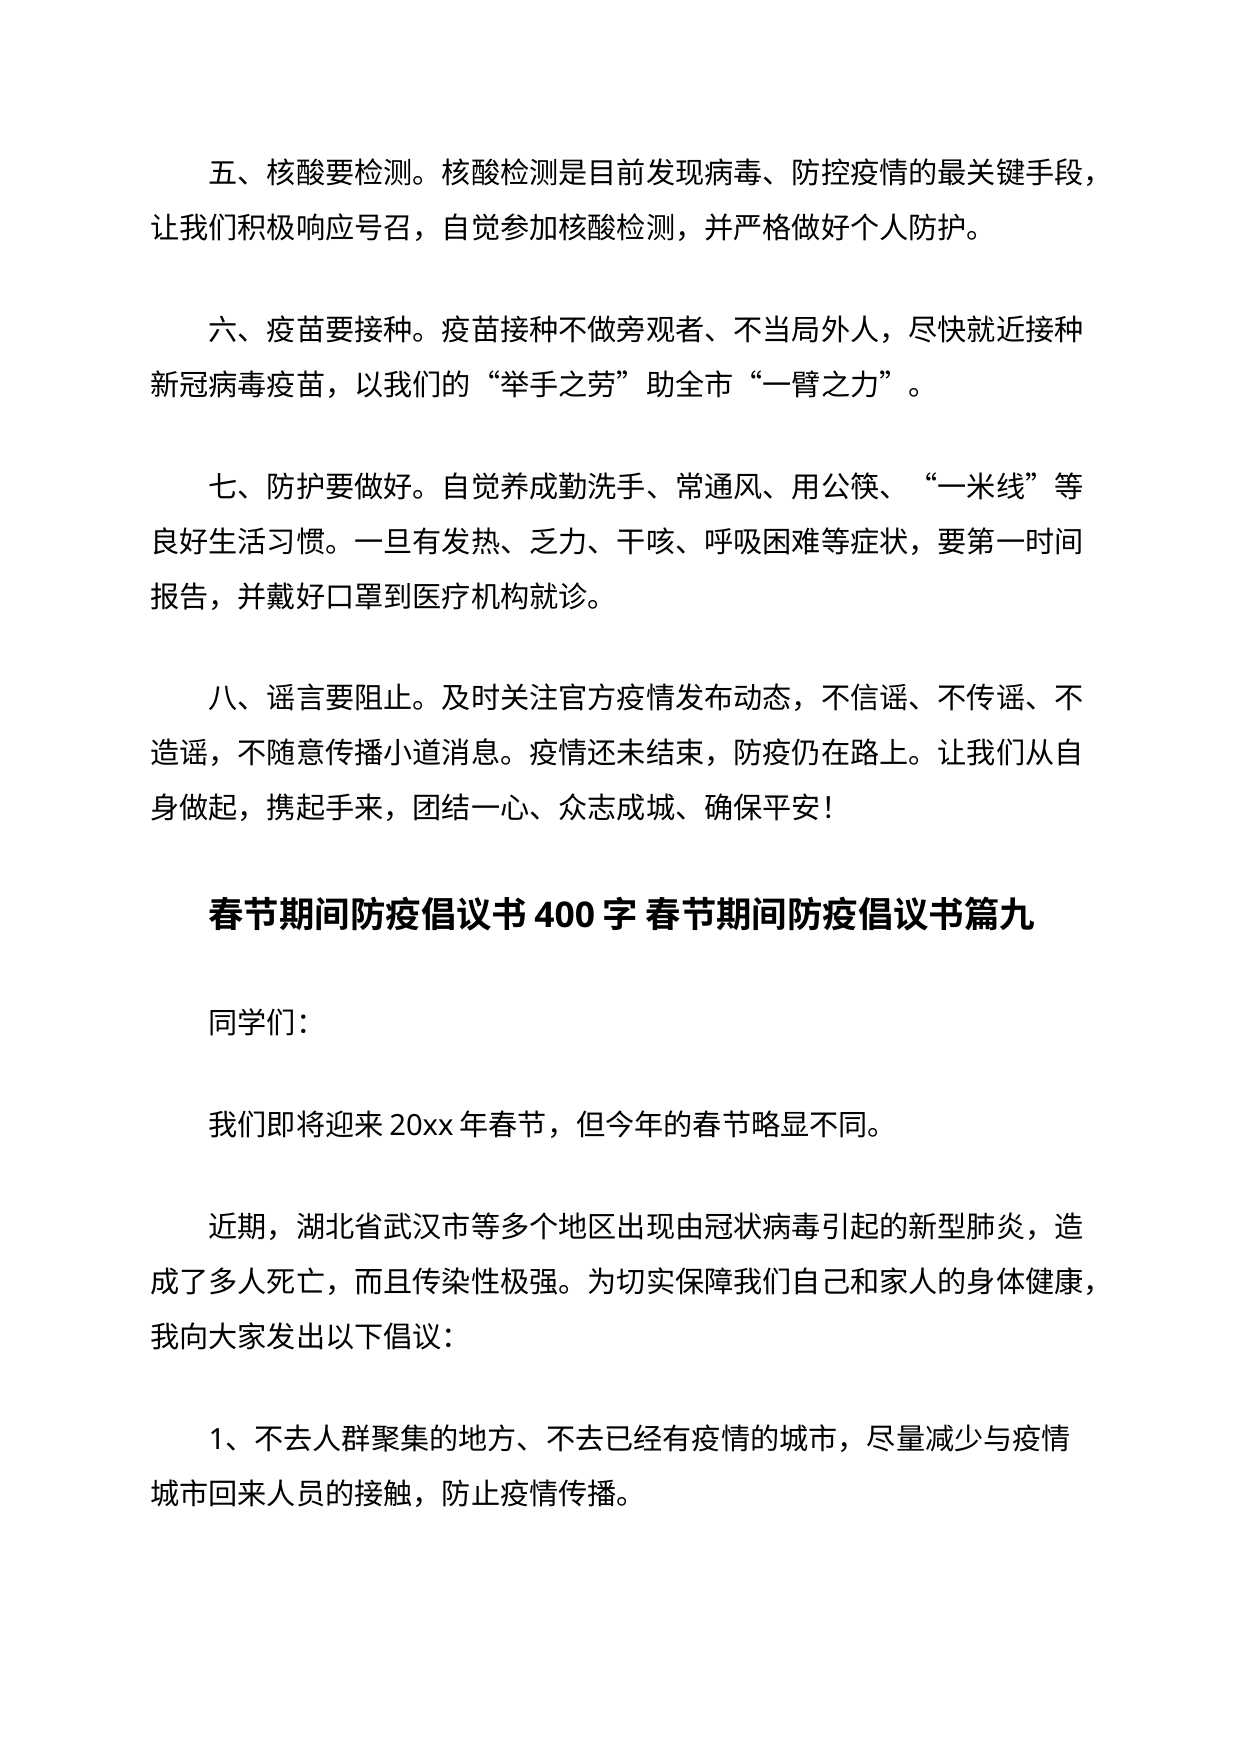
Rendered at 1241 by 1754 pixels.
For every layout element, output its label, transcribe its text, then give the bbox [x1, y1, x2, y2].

text 八、谣言要阻止。及时关注官方疫情发布动态，不信谣、不传谣、不造谣，不随意传播小道消息。疫情还未结束，防疫仍在路上。让我们从自身做起，携起手来，团结一心、众志成城、确保平安！ [150, 675, 1090, 827]
text 1、不去人群聚集的地方、不去已经有疫情的城市，尽量减少与疫情城市回来人员的接触，防止疫情传播。 [150, 1415, 1090, 1513]
text 同学们： [150, 1000, 1090, 1042]
text 五、核酸要检测。核酸检测是目前发现病毒、防控疫情的最关键手段，让我们积极响应号召，自觉参加核酸检测，并严格做好个人防护。 [150, 150, 1090, 247]
text 近期，湖北省武汉市等多个地区出现由冠状病毒引起的新型肺炎，造成了多人死亡，而且传染性极强。为切实保障我们自己和家人的身体健康，我向大家发出以下倡议： [150, 1204, 1090, 1356]
text 春节期间防疫倡议书400字 春节期间防疫倡议书篇九 [150, 886, 1090, 938]
text 六、疫苗要接种。疫苗接种不做旁观者、不当局外人，尽快就近接种新冠病毒疫苗，以我们的“举手之劳”助全市“一臂之力”。 [150, 307, 1090, 404]
text 七、防护要做好。自觉养成勤洗手、常通风、用公筷、“一米线”等良好生活习惯。一旦有发热、乏力、干咳、呼吸困难等症状，要第一时间报告，并戴好口罩到医疗机构就诊。 [150, 463, 1090, 615]
text 我们即将迎来20xx年春节，但今年的春节略显不同。 [150, 1102, 1090, 1144]
